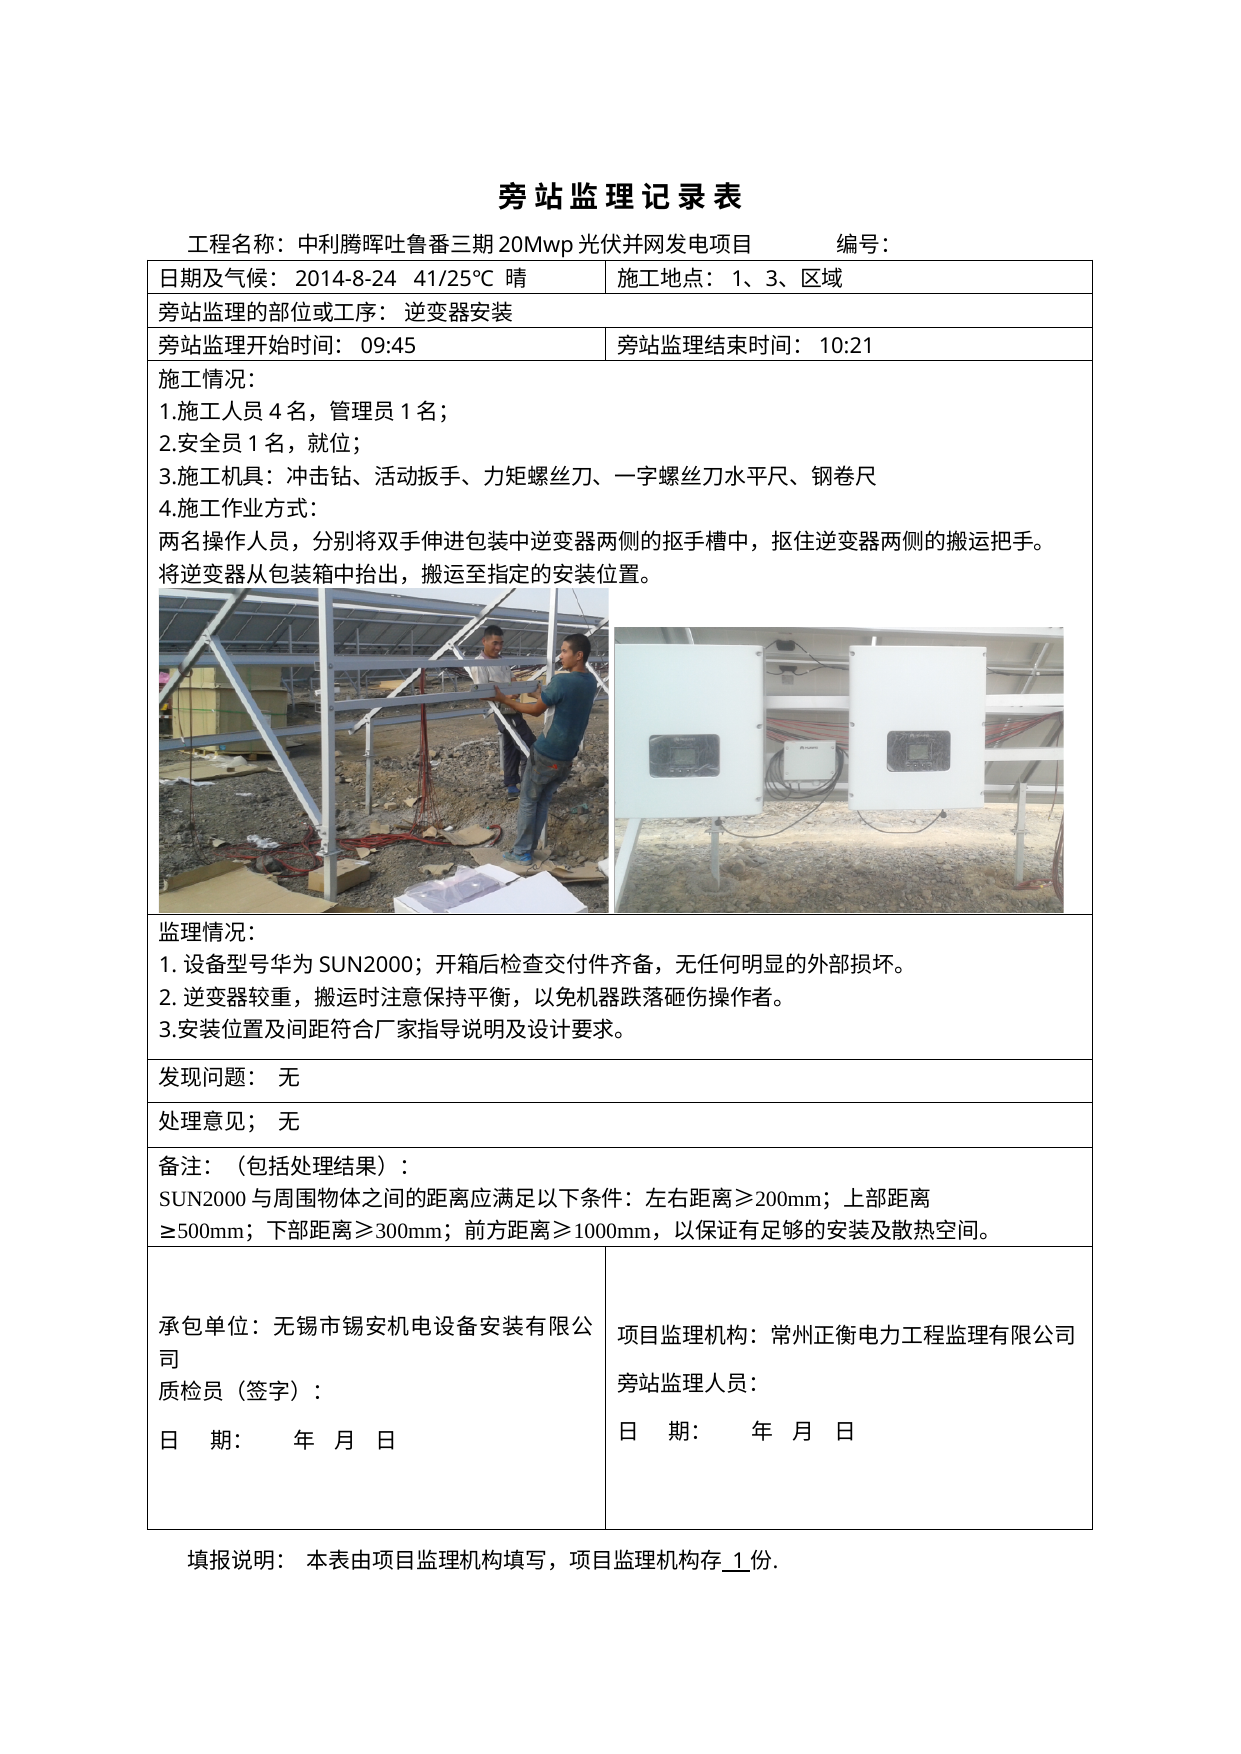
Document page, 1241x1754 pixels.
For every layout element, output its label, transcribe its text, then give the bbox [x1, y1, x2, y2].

table_cell 备注：（包括处理结果）： SUN2000 与周围物体之间的距离应满足以下条件：左右距离≥200mm；上部距离 ≥500mm；下部距离≥300mm；前方距离≥1000mm，以保证有足够的安装及散热空间。 [148, 1148, 1092, 1246]
text 填报说明： 本表由项目监理机构填写，项目监理机构存 1 份. [187, 1543, 1053, 1575]
table_cell 处理意见； 无 [148, 1103, 1092, 1147]
table_cell 监理情况： 1. 设备型号华为SUN2000；开箱后检查交付件齐备，无任何明显的外部损坏。 2. 逆变器较重，搬运时注意保持平衡，以免机器跌落砸伤操作者。 3.安装位置及间距符合厂家指导说明及设计要求。 [148, 915, 1092, 1059]
table_header 施工地点： 1、3、区域 [606, 261, 1092, 293]
table_cell 旁站监理的部位或工序： 逆变器安装 [148, 294, 1092, 327]
picture [158, 588, 609, 913]
table_cell 发现问题： 无 [148, 1060, 1092, 1102]
table_cell 施工情况： 1.施工人员4名，管理员1名； 2.安全员1名，就位； 3.施工机具：冲击钻、活动扳手、力矩螺丝刀、一字螺丝刀水平尺、钢卷尺 4.施工作业方式： 两名操作人员，分别将双手伸进包装中逆变器两侧的抠手槽中，抠住逆变器两侧的搬运把手。 将逆变器从包装箱中抬出，搬运至指定的安装位置。 [148, 361, 1092, 914]
table_cell 旁站监理结束时间： 10:21 [606, 328, 1092, 360]
table_cell 承包单位：无锡市锡安机电设备安装有限公司 质检员（签字）： 日 期： 年 月 日 [148, 1247, 605, 1529]
table_cell 项目监理机构：常州正衡电力工程监理有限公司 旁站监理人员： 日 期： 年 月 日 [606, 1247, 1092, 1529]
table_header 日期及气候： 2014-8-24 41/25℃ 晴 [148, 261, 605, 293]
picture [614, 627, 1064, 913]
text 工程名称：中利腾晖吐鲁番三期20Mwp光伏并网发电项目 编号： [187, 227, 1053, 259]
table_cell 旁站监理开始时间： 09:45 [148, 328, 605, 360]
text 旁 站 监 理 记 录 表 [187, 162, 1053, 227]
